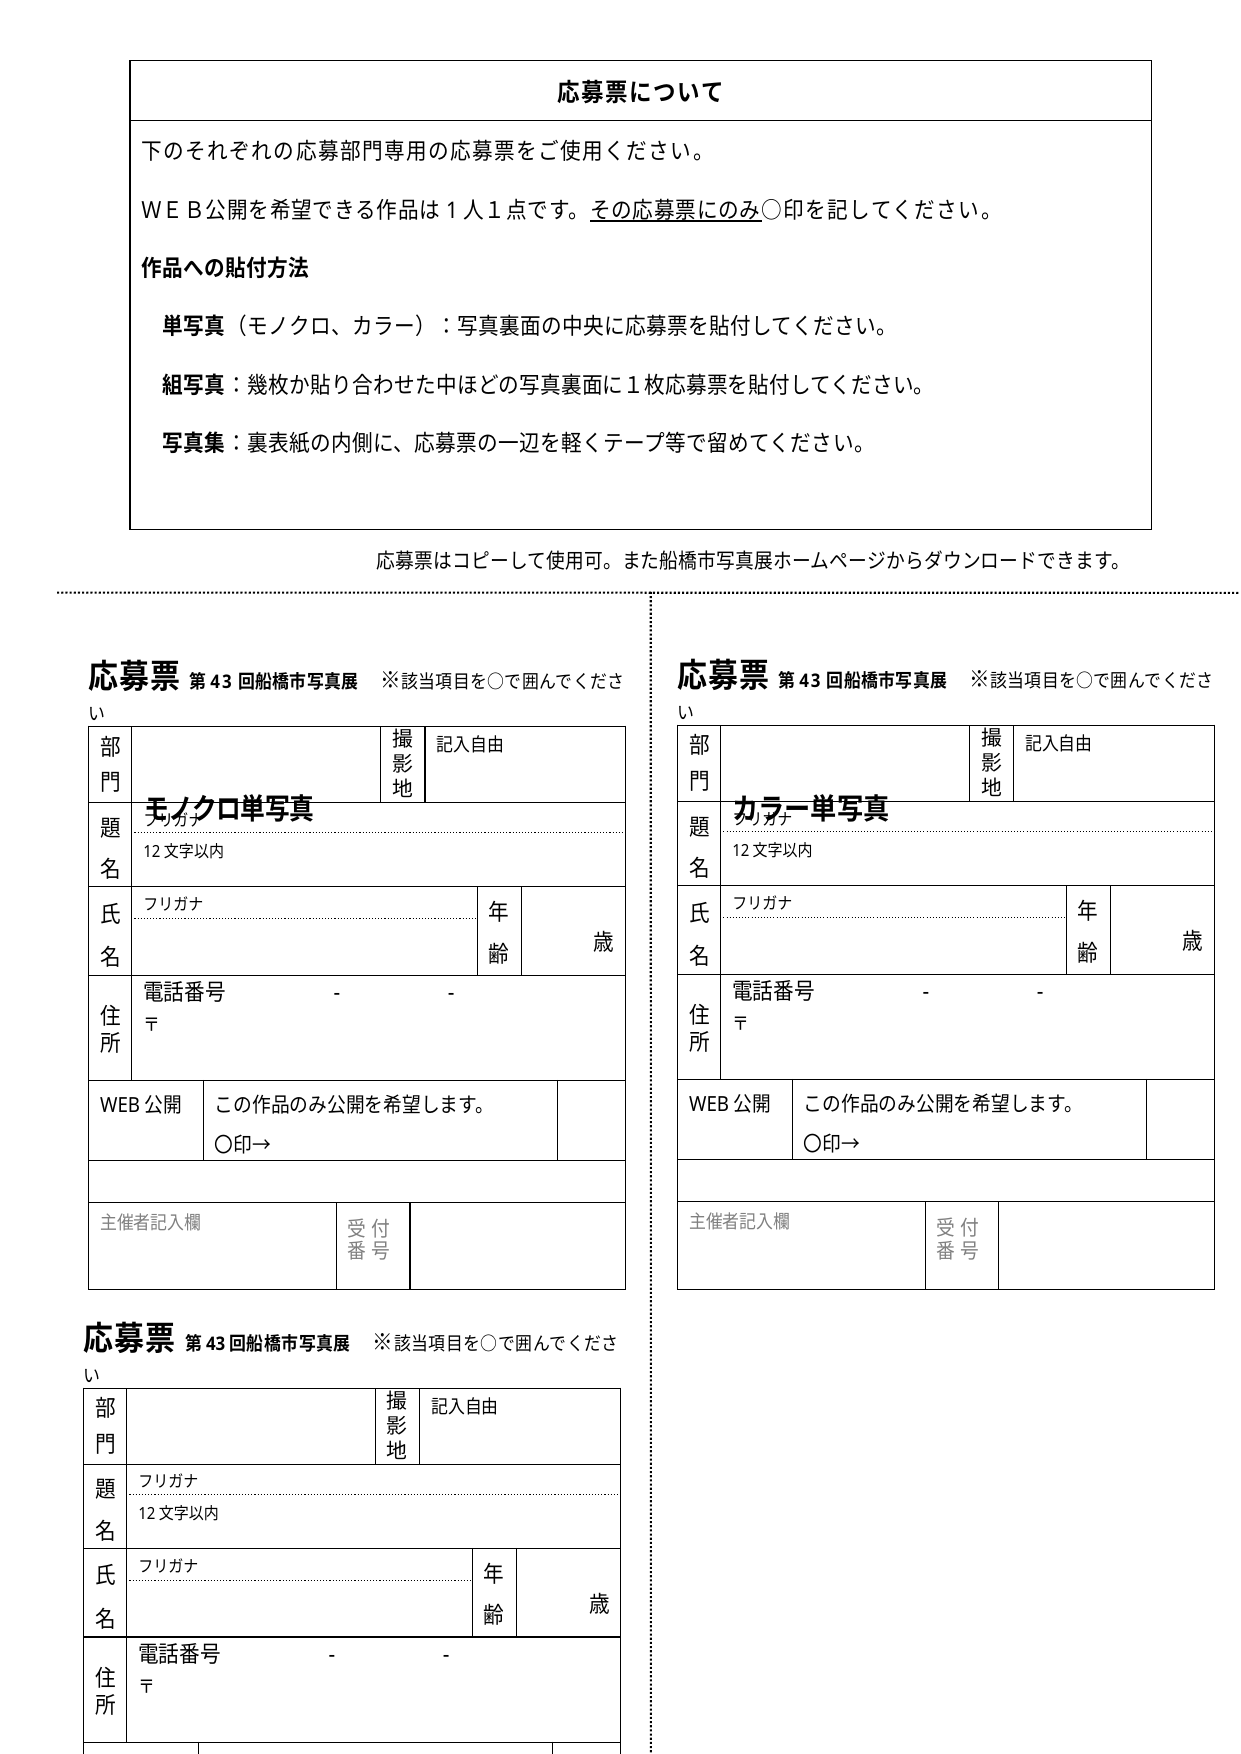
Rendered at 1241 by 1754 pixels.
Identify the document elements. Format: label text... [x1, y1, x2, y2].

table_header 応募票について [131, 61, 1151, 120]
table_cell 下のそれぞれの応募部門専用の応募票をご使用ください。 ＷＥＢ公開を希望できる作品は1人１点です。その応募票にのみ○印を記してください。 作品への貼付方法 単写真（モノクロ、カラー）：写真裏面の中央に応募票を貼付してください。 組写真：幾枚か貼り合わせた中ほどの写真裏面に１枚応募票を貼付してください。 写真集：裏表紙の内側に、応募票の一辺を軽くテープ等で留めてください。 [131, 121, 1151, 529]
text 応募票はコピーして使用可。また船橋市写真展ホームページからダウンロードできます。 [89, 530, 1152, 588]
